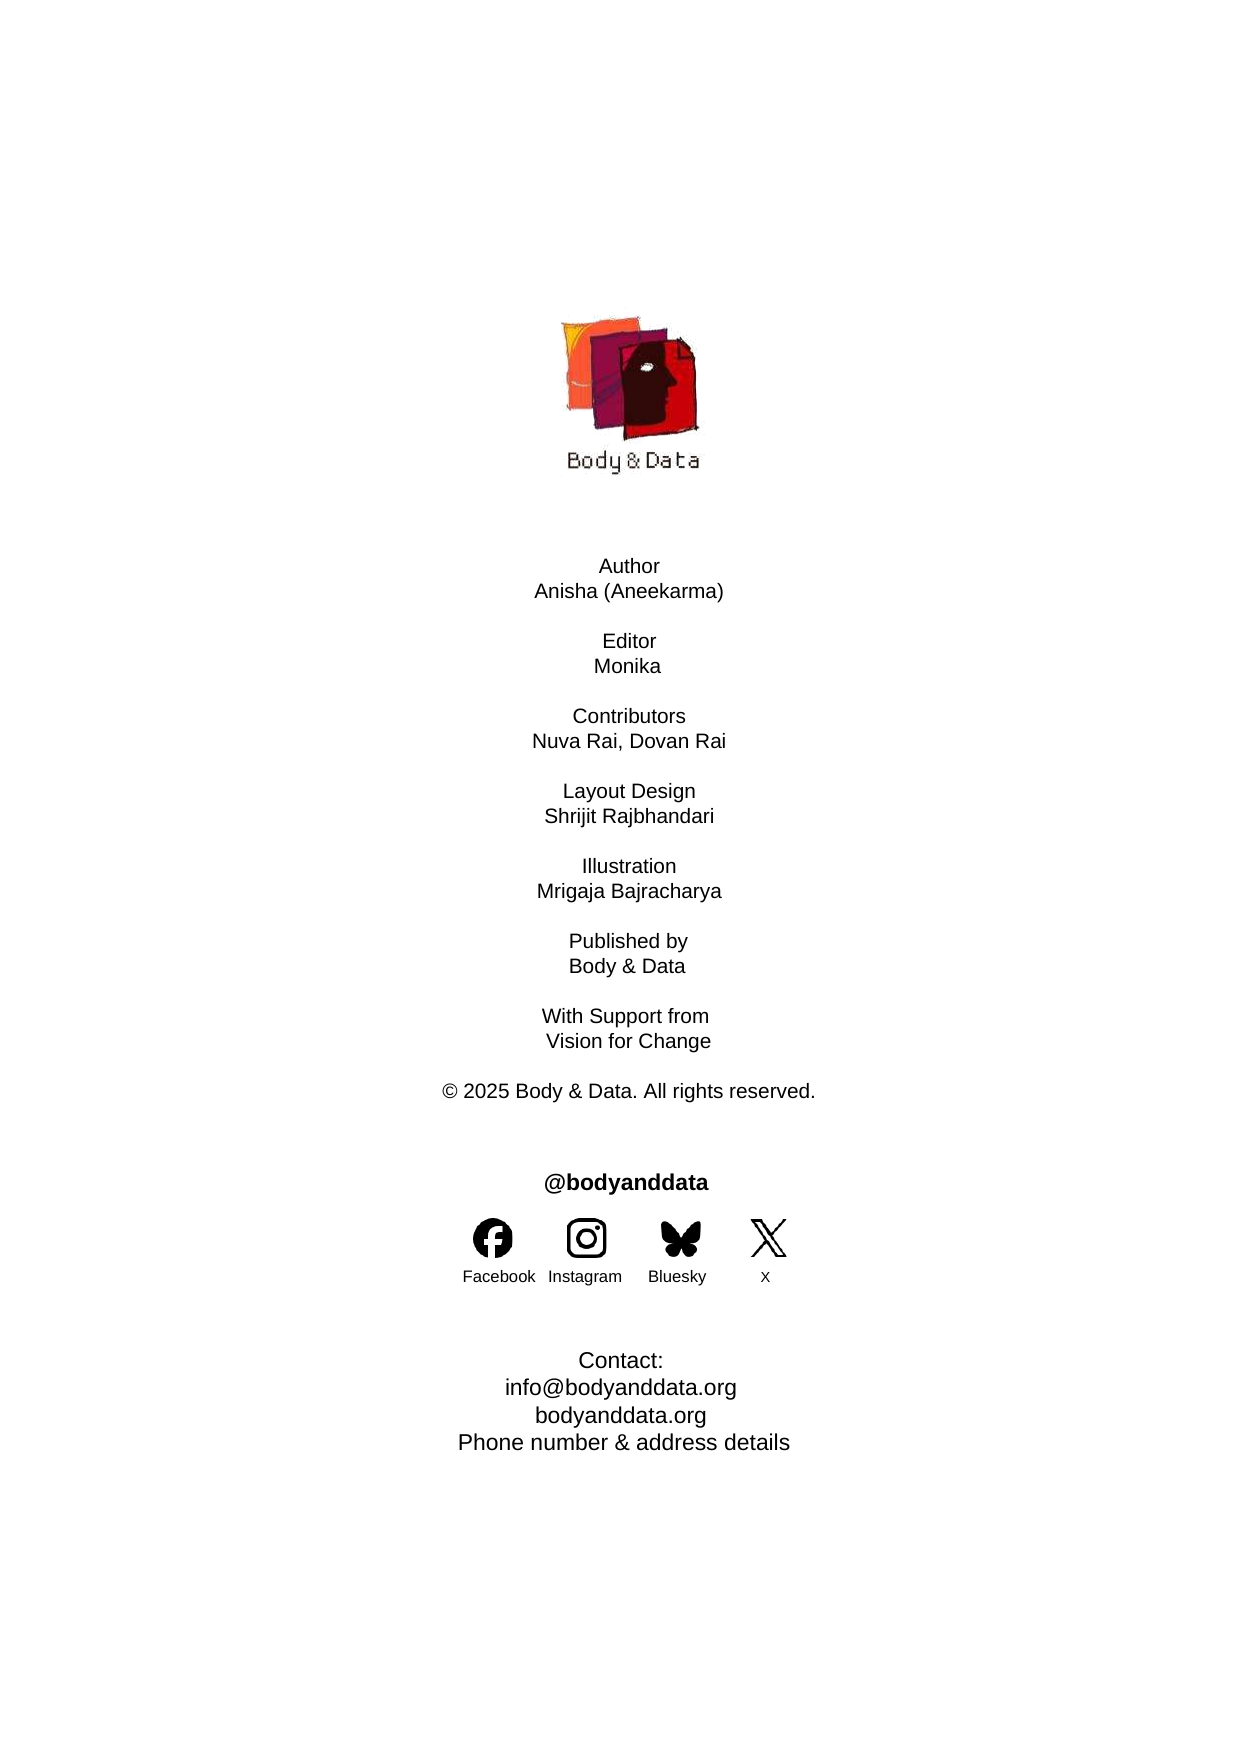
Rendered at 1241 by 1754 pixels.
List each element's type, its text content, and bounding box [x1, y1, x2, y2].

picture [529, 291, 736, 498]
picture [567, 1218, 607, 1258]
text Layout Design [150, 778, 1108, 802]
text Editor [602, 628, 1090, 652]
text bodyanddata.org [150, 1402, 1092, 1428]
text Mrigaja Bajracharya [150, 878, 1108, 902]
text Shrijit Rajbhandari [150, 803, 1108, 827]
picture [750, 1219, 787, 1257]
text © 2025 Body & Data. All rights reserved. [150, 1078, 1108, 1102]
text Author [150, 553, 1108, 577]
text Phone number & address details [150, 1429, 1098, 1456]
text With Support from [542, 1003, 1090, 1027]
text Anisha (Aneekarma) [150, 578, 1108, 602]
text Published by [569, 928, 1090, 952]
text Illustration [150, 853, 1108, 877]
text Body & Data [569, 953, 1090, 977]
text Facebook Instagram Bluesky X [462, 1267, 1090, 1286]
text Vision for Change [546, 1028, 1090, 1052]
text @bodyanddata [150, 1169, 1102, 1195]
picture [661, 1221, 701, 1257]
text Contact: [150, 1347, 1092, 1373]
text Contributors [150, 703, 1108, 727]
text Nuva Rai, Dovan Rai [150, 728, 1108, 752]
text Monika [594, 653, 1090, 677]
text info@bodyanddata.org [150, 1374, 1092, 1401]
picture [473, 1218, 513, 1258]
